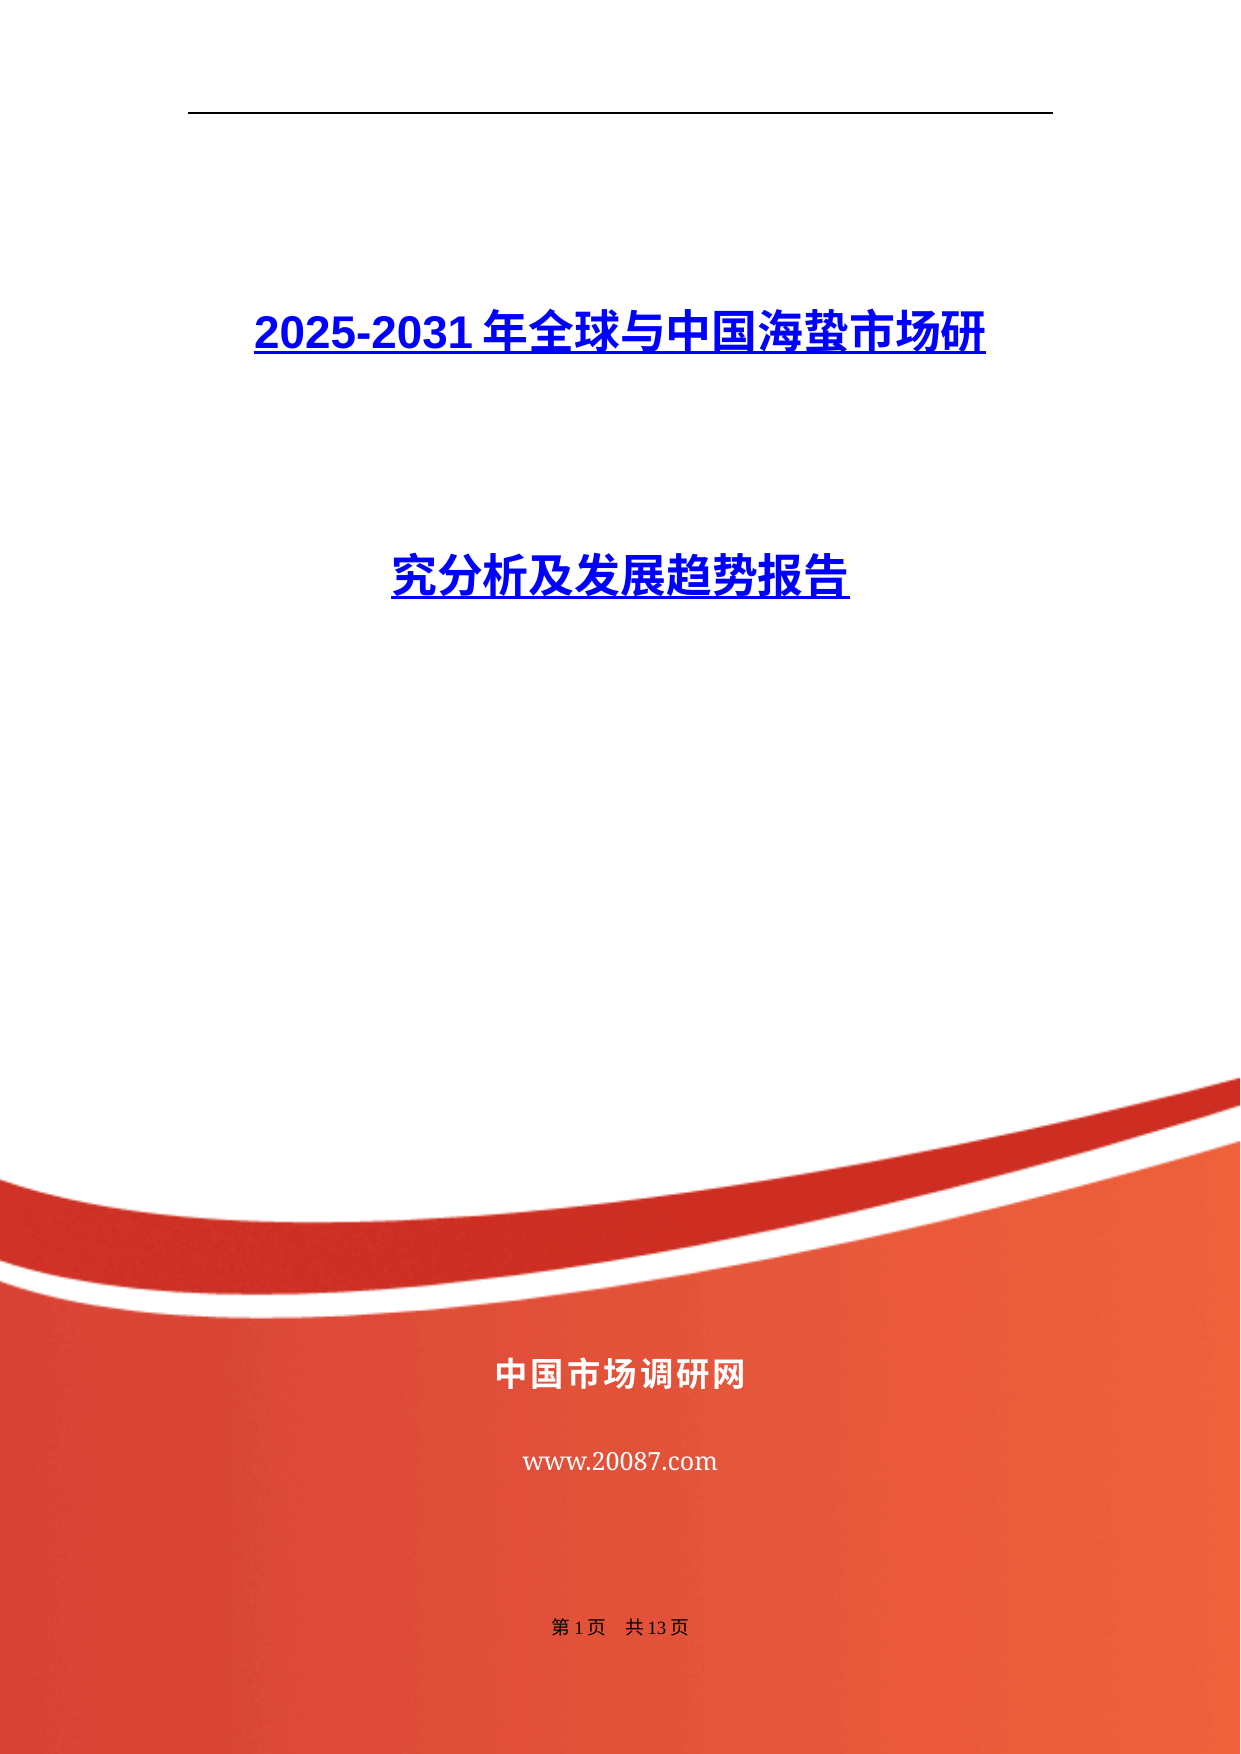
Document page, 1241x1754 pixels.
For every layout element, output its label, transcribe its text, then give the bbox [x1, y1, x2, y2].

picture [0, 1006, 1241, 1754]
table_header 2025-2031年全球与中国海蛰市场研究分析及发展趋势报告 [188, 207, 1053, 773]
text www.20087.com [187, 1428, 1053, 1493]
subtitle 中国市场调研网 [187, 1339, 1053, 1404]
